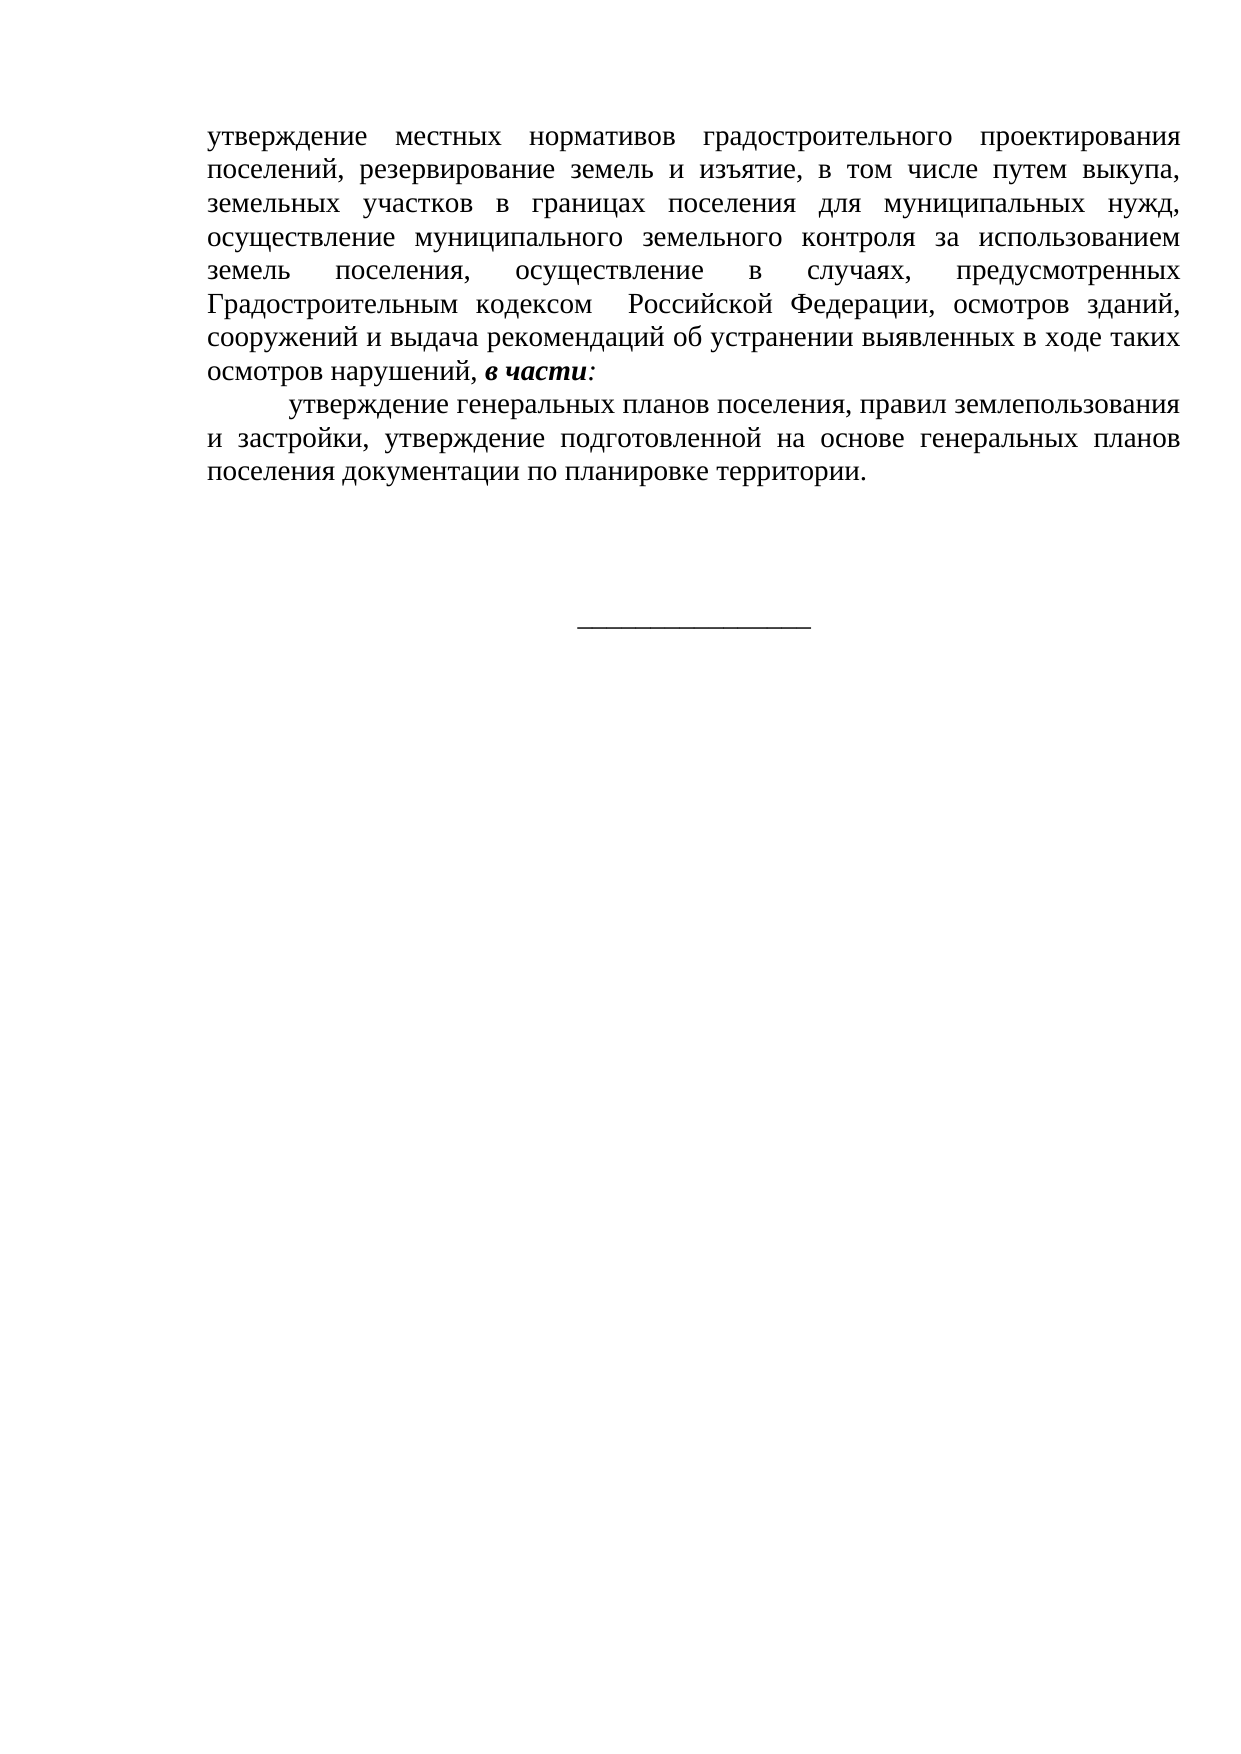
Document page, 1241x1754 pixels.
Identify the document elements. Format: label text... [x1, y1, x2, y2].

text ________________ [207, 598, 1181, 631]
text утверждение генеральных планов поселения, правил землепользования и застройки, утверждение подготовленной на основе генеральных планов поселения документации по планировке территории. [207, 386, 1181, 487]
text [207, 118, 1181, 386]
